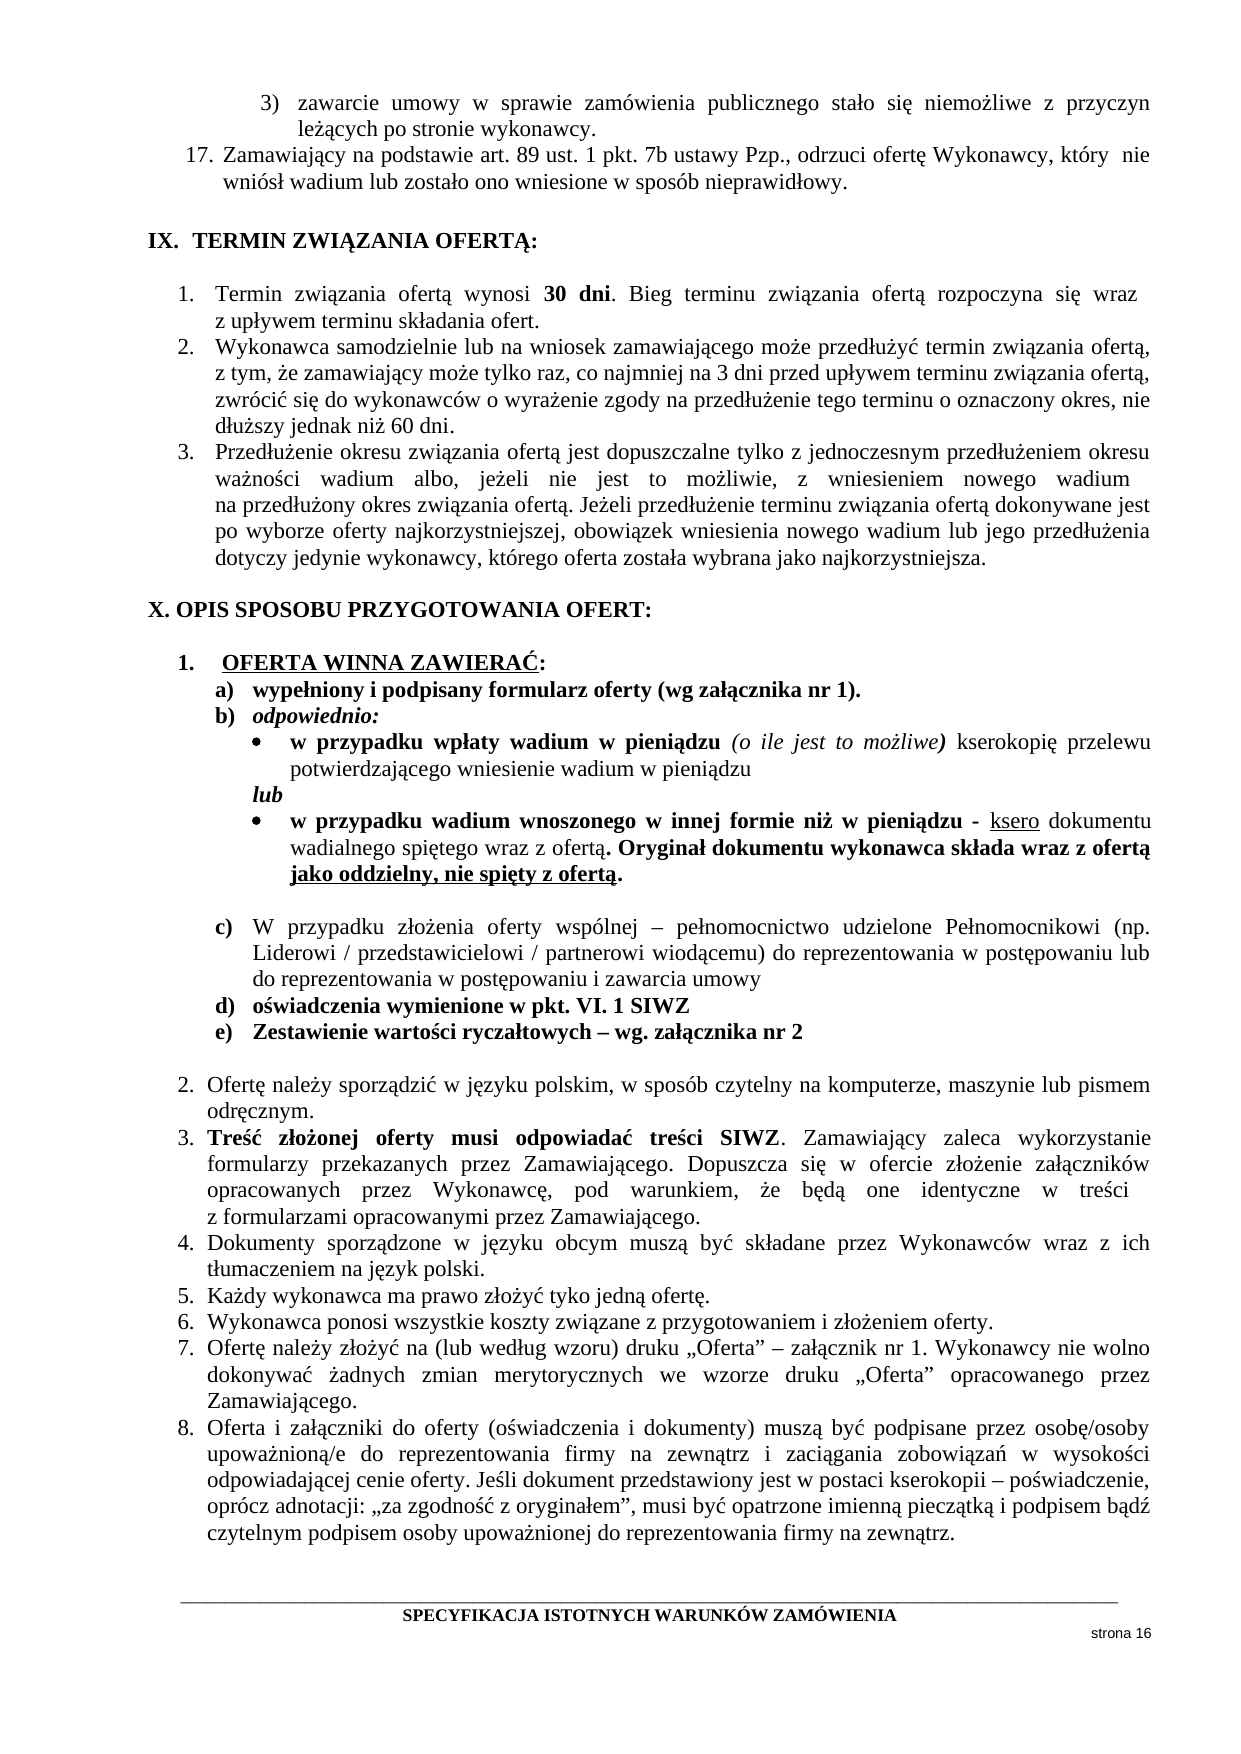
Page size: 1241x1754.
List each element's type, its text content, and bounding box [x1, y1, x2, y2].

list OFERTA WINNA ZAWIERAĆ: [177, 649, 1152, 676]
list Termin związania ofertą wynosi 30 dni. Bieg terminu związania ofertą rozpoczyna się wraz z upływem terminu składania ofert. [177, 280, 1152, 333]
list zawarcie umowy w sprawie zamówienia publicznego stało się niemożliwe z przyczyn leżących po stronie wykonawcy. [260, 89, 1152, 141]
list Treść złożonej oferty musi odpowiadać treści SIWZ. Zamawiający zaleca wykorzystanie formularzy przekazanych przez Zamawiającego. Dopuszcza się w ofercie złożenie załączników opracowanych przez Wykonawcę, pod warunkiem, że będą one identyczne w treści z formularzami opracowanymi przez Zamawiającego. [177, 1124, 1152, 1229]
list w przypadku wadium wnoszonego w innej formie niż w pieniądzu - ksero dokumentu wadialnego spiętego wraz z ofertą. Oryginał dokumentu wykonawca składa wraz z ofertą jako oddzielny, nie spięty z ofertą. [252, 807, 1152, 886]
list Oferta i załączniki do oferty (oświadczenia i dokumenty) muszą być podpisane przez osobę/osoby upoważnioną/e do reprezentowania firmy na zewnątrz i zaciągania zobowiązań w wysokości odpowiadającej cenie oferty. Jeśli dokument przedstawiony jest w postaci kserokopii – poświadczenie, oprócz adnotacji: „za zgodność z oryginałem”, musi być opatrzone imienną pieczątką i podpisem bądź czytelnym podpisem osoby upoważnionej do reprezentowania firmy na zewnątrz. [177, 1413, 1152, 1545]
subtitle Zamawiający na podstawie art. 89 ust. 1 pkt. 7b ustawy Pzp., odrzuci ofertę Wykonawcy, który nie wniósł wadium lub zostało ono wniesione w sposób nieprawidłowy. [185, 141, 1152, 194]
list Ofertę należy złożyć na (lub według wzoru) druku „Oferta” – załącznik nr 1. Wykonawcy nie wolno dokonywać żadnych zmian merytorycznych we wzorze druku „Oferta” opracowanego przez Zamawiającego. [177, 1334, 1152, 1413]
list Przedłużenie okresu związania ofertą jest dopuszczalne tylko z jednoczesnym przedłużeniem okresu ważności wadium albo, jeżeli nie jest to możliwie, z wniesieniem nowego wadium na przedłużony okres związania ofertą. Jeżeli przedłużenie terminu związania ofertą dokonywane jest po wyborze oferty najkorzystniejszej, obowiązek wniesienia nowego wadium lub jego przedłużenia dotyczy jedynie wykonawcy, którego oferta została wybrana jako najkorzystniejsza. [177, 438, 1152, 570]
list Zestawienie wartości ryczałtowych – wg. załącznika nr 2 [215, 1018, 1152, 1044]
list odpowiednio: [215, 702, 1152, 728]
list Dokumenty sporządzone w języku obcym muszą być składane przez Wykonawców wraz z ich tłumaczeniem na język polski. [177, 1229, 1152, 1282]
list w przypadku wpłaty wadium w pieniądzu (o ile jest to możliwe) kserokopię przelewu potwierdzającego wniesienie wadium w pieniądzu [252, 728, 1152, 781]
list Wykonawca ponosi wszystkie koszty związane z przygotowaniem i złożeniem oferty. [177, 1308, 1152, 1334]
text lub [252, 781, 1152, 807]
subtitle TERMIN ZWIĄZANIA OFERTĄ: [148, 228, 1152, 254]
list wypełniony i podpisany formularz oferty (wg załącznika nr 1). [215, 676, 1152, 702]
list Każdy wykonawca ma prawo złożyć tyko jedną ofertę. [177, 1282, 1152, 1308]
list oświadczenia wymienione w pkt. VI. 1 SIWZ [215, 992, 1152, 1018]
list W przypadku złożenia oferty wspólnej – pełnomocnictwo udzielone Pełnomocnikowi (np. Liderowi / przedstawicielowi / partnerowi wiodącemu) do reprezentowania w postępowaniu lub do reprezentowania w postępowaniu i zawarcia umowy [215, 913, 1152, 992]
subtitle X. OPIS SPOSOBU PRZYGOTOWANIA OFERT: [148, 597, 1152, 623]
list Ofertę należy sporządzić w języku polskim, w sposób czytelny na komputerze, maszynie lub pismem odręcznym. [177, 1071, 1152, 1124]
list Wykonawca samodzielnie lub na wniosek zamawiającego może przedłużyć termin związania ofertą, z tym, że zamawiający może tylko raz, co najmniej na 3 dni przed upływem terminu związania ofertą, zwrócić się do wykonawców o wyrażenie zgody na przedłużenie tego terminu o oznaczony okres, nie dłuższy jednak niż 60 dni. [177, 333, 1152, 438]
